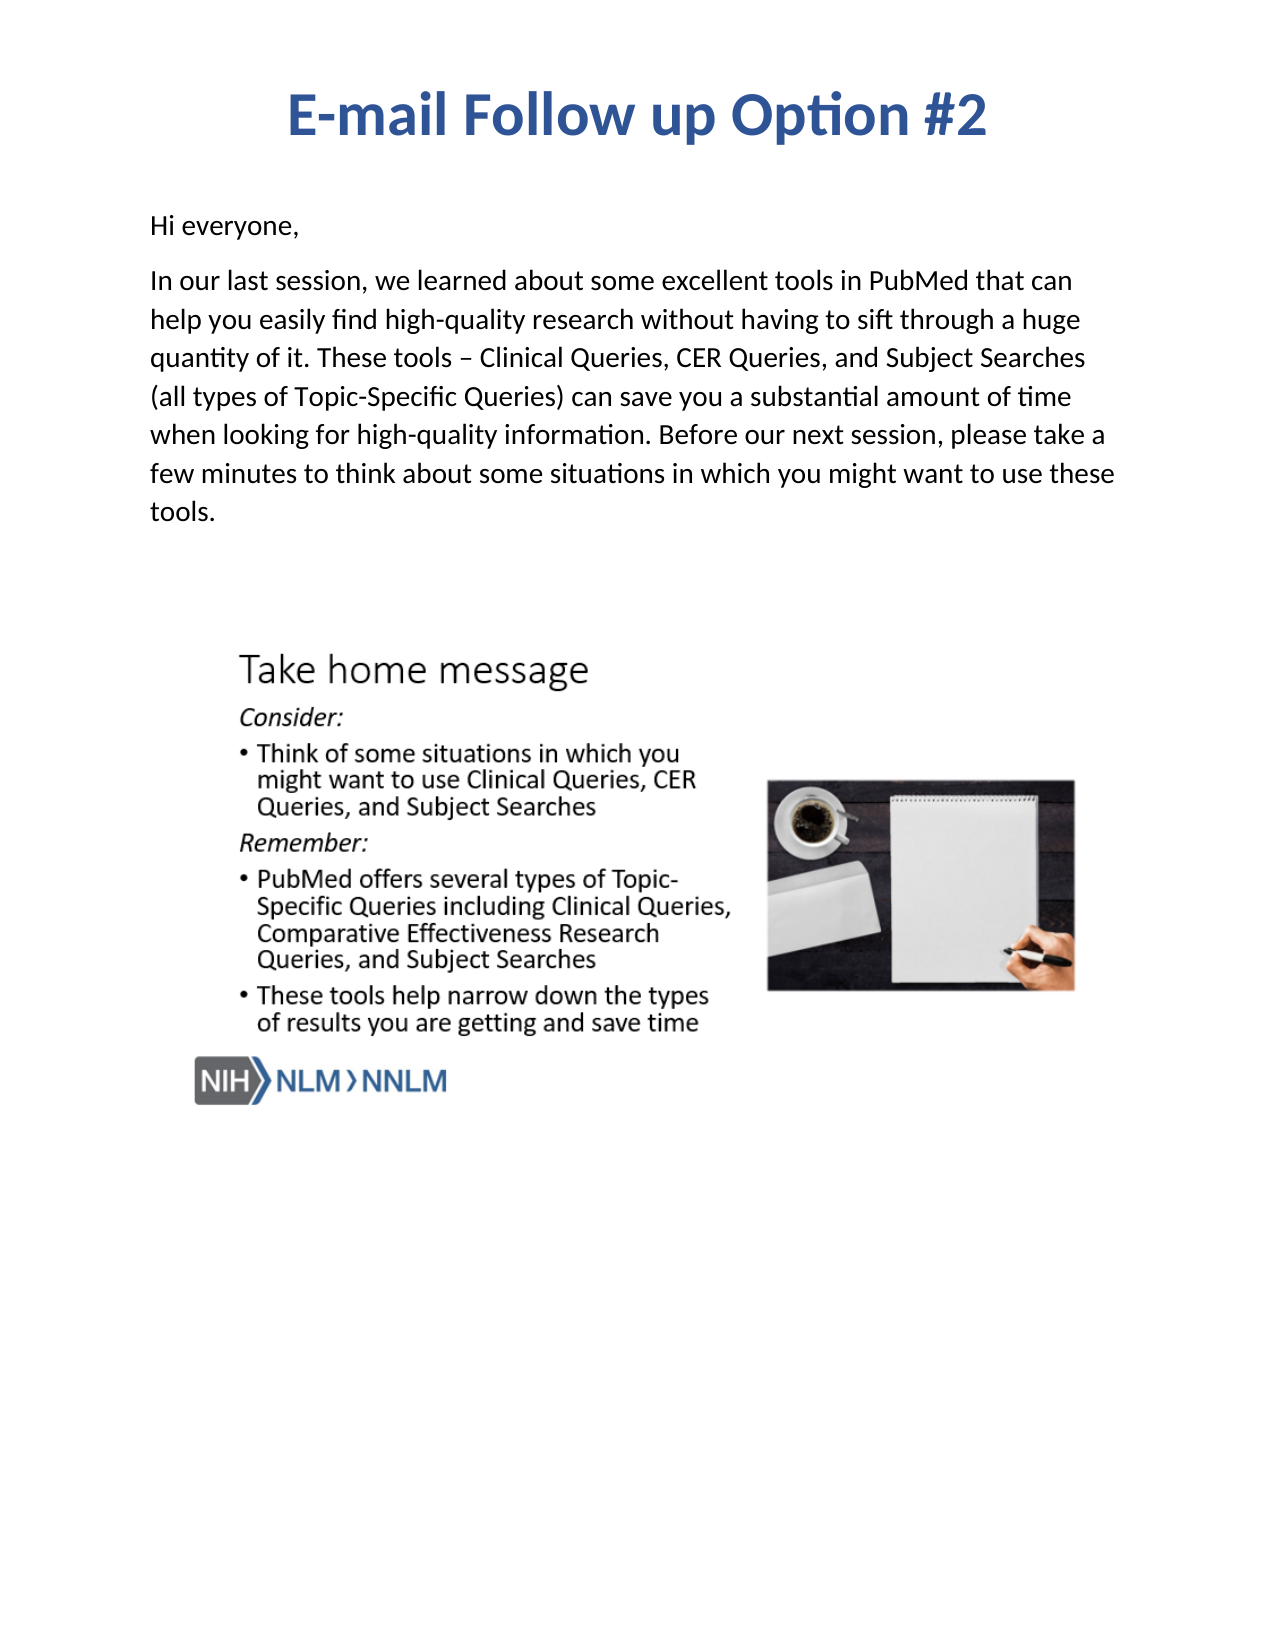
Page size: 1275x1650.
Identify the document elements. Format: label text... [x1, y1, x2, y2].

picture [171, 603, 1104, 1122]
text In our last session, we learned about some excellent tools in PubMed that can help you easily find high-quality research without having to sift through a huge quantity of it. These tools – Clinical Queries, CER Queries, and Subject Searches (all types of Topic-Specific Queries) can save you a substantial amount of time when looking for high-quality information. Before our next session, please take a few minutes to think about some situations in which you might want to use these tools. [150, 262, 1125, 529]
text Hi everyone, [150, 207, 1125, 243]
